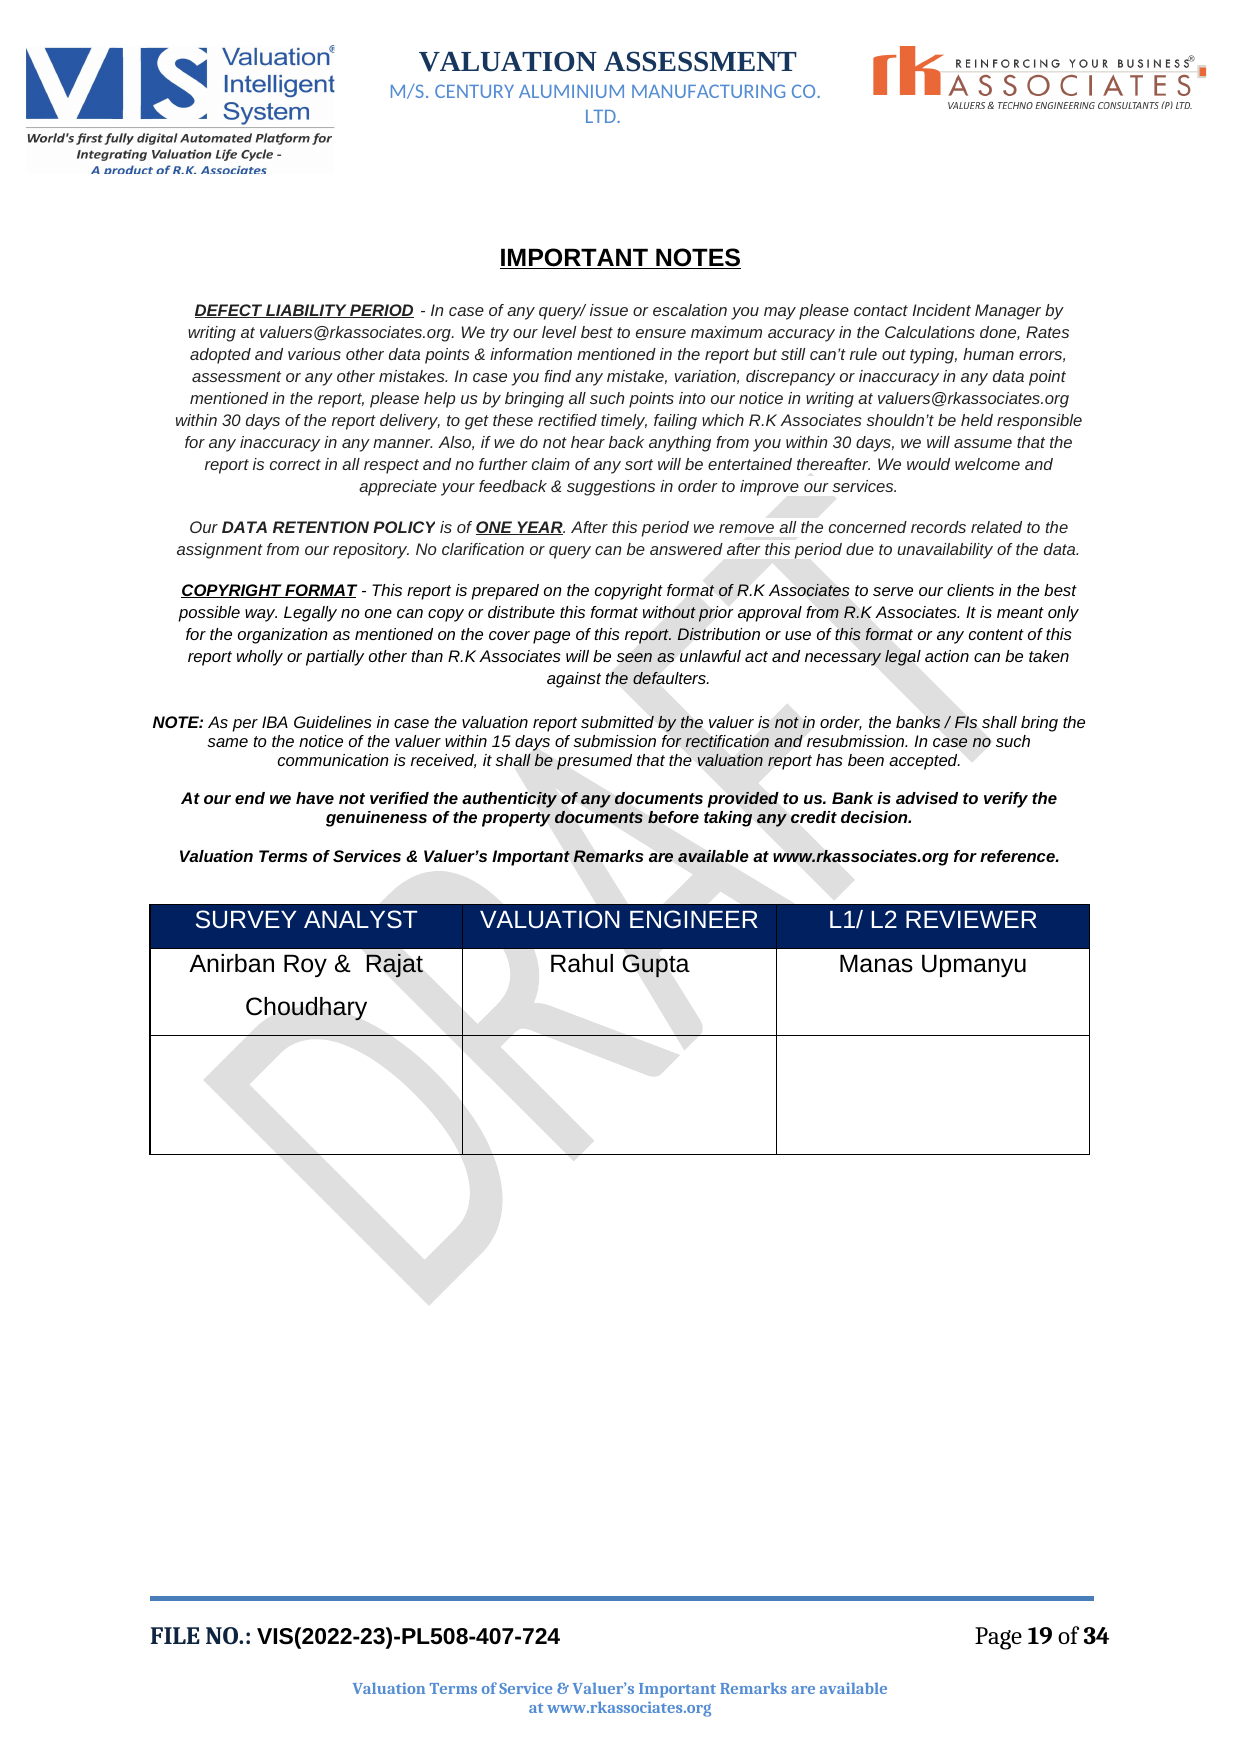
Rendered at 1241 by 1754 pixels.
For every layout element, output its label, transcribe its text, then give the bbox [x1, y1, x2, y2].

table_header VALUATION ENGINEER [463, 905, 776, 948]
table_cell & [151, 949, 462, 1035]
picture [871, 46, 1206, 109]
table_header SURVEY ANALYST [151, 905, 462, 948]
picture [25, 45, 334, 174]
table_cell [777, 1036, 1089, 1154]
table_cell [151, 1036, 462, 1154]
table_header L1/ L2 REVIEWER [777, 905, 1089, 948]
table_cell [463, 1036, 776, 1154]
text At our end we have not verified the authenticity of any documents provided to us. Bank is advised to verify the genuineness of the property documents before taking any credit decision. [150, 789, 1090, 827]
text IMPORTANT NOTES [150, 243, 1090, 272]
text NOTE: As per IBA Guidelines in case the valuation report submitted by the valuer is not in order, the banks / FIs shall bring the same to the notice of the valuer within 15 days of submission for rectification and resubmission. In case no such communication is received, it shall be presumed that the valuation report has been accepted. [150, 712, 1090, 770]
table_cell [777, 949, 1089, 1035]
text Our DATA RETENTION POLICY is of ONE YEAR. After this period we remove all the concerned records related to the assignment from our repository. No clarification or query can be answered after this period due to unavailability of the data. [169, 517, 1090, 559]
table_cell [463, 949, 776, 1035]
text DEFECT LIABILITY PERIOD - In case of any query/ issue or escalation you may please contact Incident Manager by writing at valuers@rkassociates.org. We try our level best to ensure maximum accuracy in the Calculations done, Rates adopted and various other data points & information mentioned in the report but still can’t rule out typing, human errors, assessment or any other mistakes. In case you find any mistake, variation, discrepancy or inaccuracy in any data point mentioned in the report, please help us by bringing all such points into our notice in writing at valuers@rkassociates.org within 30 days of the report delivery, to get these rectified timely, failing which R.K Associates shouldn’t be held responsible for any inaccuracy in any manner. Also, if we do not hear back anything from you within 30 days, we will assume that the report is correct in all respect and no further claim of any sort will be entertained thereafter. We would welcome and appreciate your feedback & suggestions in order to improve our services. [169, 301, 1090, 496]
text COPYRIGHT FORMAT - This report is prepared on the copyright format of R.K Associates to serve our clients in the best possible way. Legally no one can copy or distribute this format without prior approval from R.K Associates. It is meant only for the organization as mentioned on the cover page of this report. Distribution or use of this format or any content of this report wholly or partially other than R.K Associates will be seen as unlawful act and necessary legal action can be taken against the defaulters. [169, 581, 1090, 688]
text Valuation Terms of Services & Valuer’s Important Remarks are available at www.rkassociates.org for reference. [150, 847, 1090, 866]
